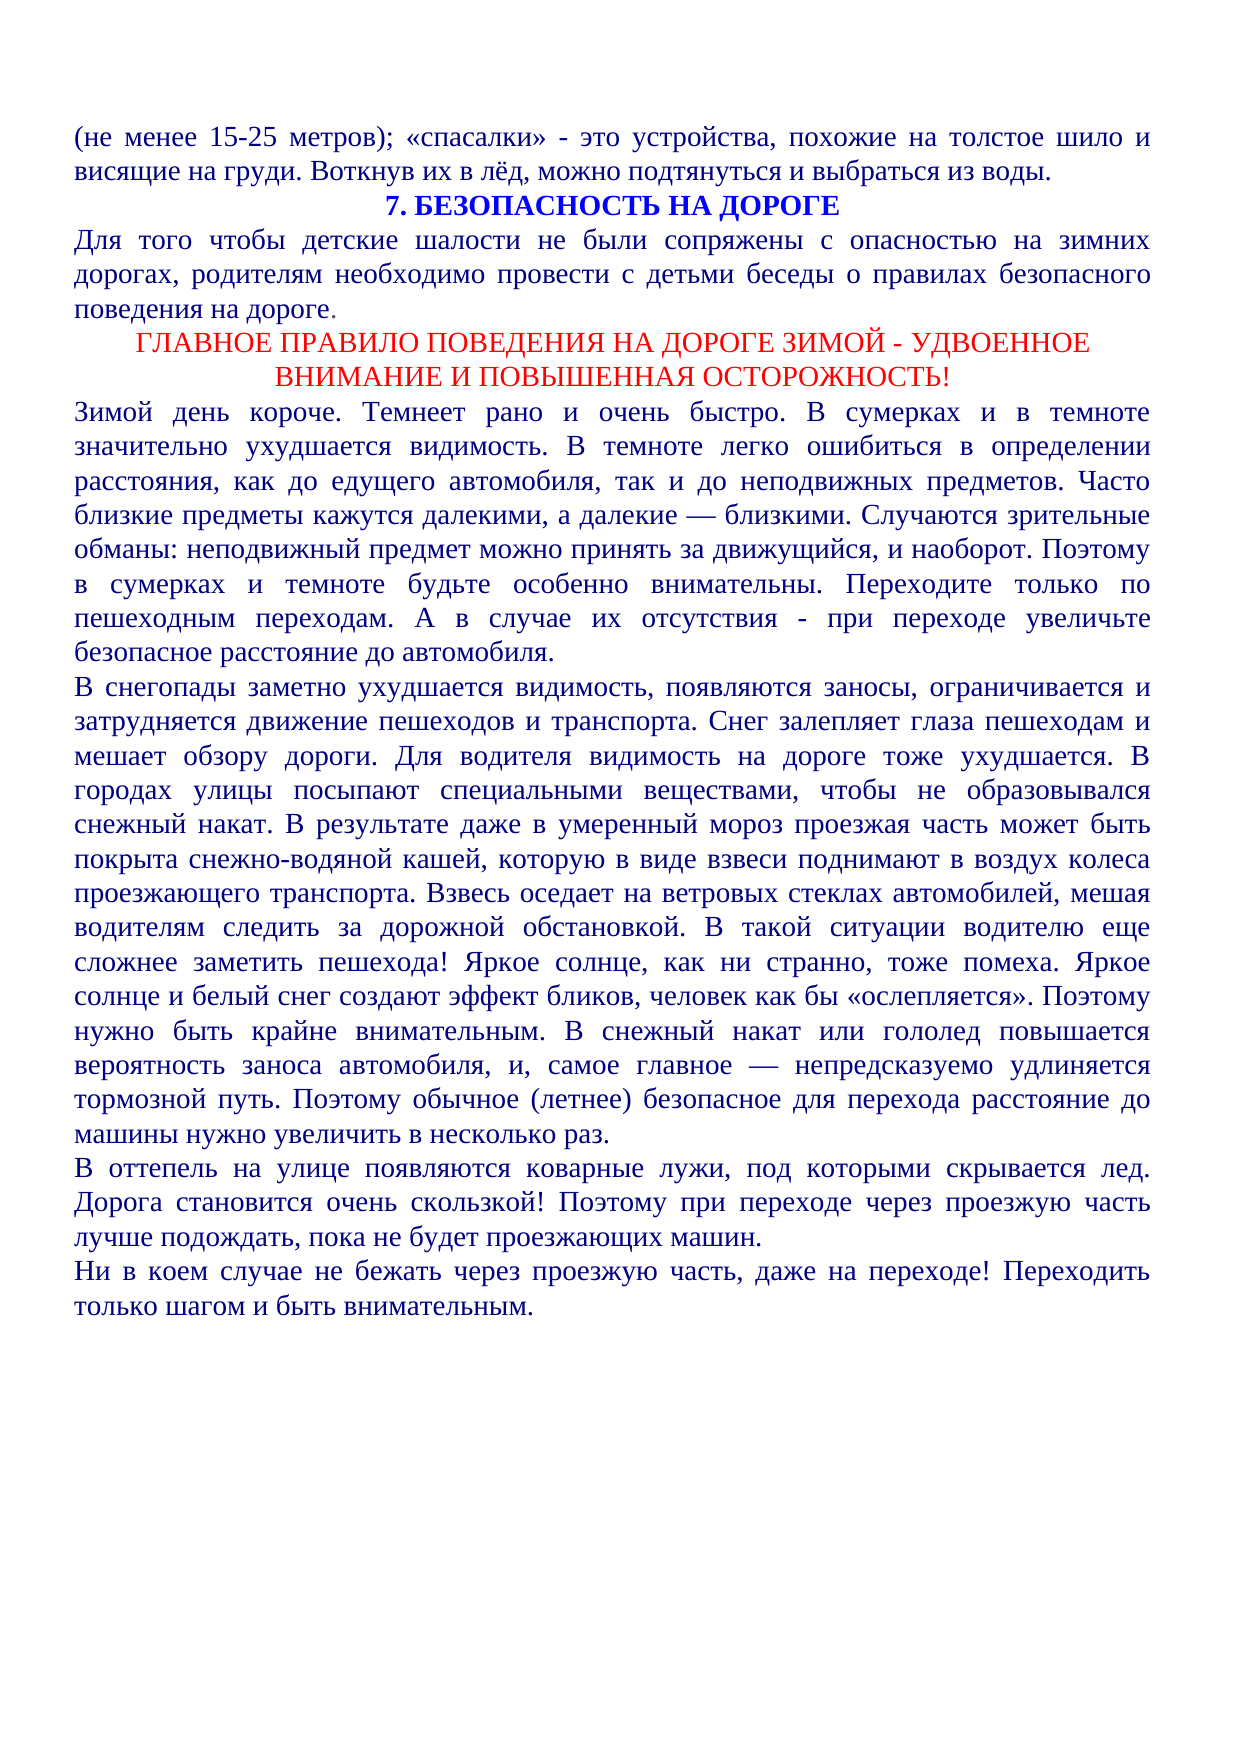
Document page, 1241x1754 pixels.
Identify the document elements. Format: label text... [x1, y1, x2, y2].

text В снегопады заметно ухудшается видимость, появляются заносы, ограничивается и затрудняется движение пешеходов и транспорта. Снег залепляет глаза пешеходам и мешает обзору дороги. Для водителя видимость на дороге тоже ухудшается. В городах улицы посыпают специальными веществами, чтобы не образовывался снежный накат. В результате даже в умеренный мороз проезжая часть может быть покрыта снежно-водяной кашей, которую в виде взвеси поднимают в воздух колеса проезжающего транспорта. Взвесь оседает на ветровых стеклах автомобилей, мешая водителям следить за дорожной обстановкой. В такой ситуации водителю еще сложнее заметить пешехода! Яркое солнце, как ни странно, тоже помеха. Яркое солнце и белый снег создают эффект бликов, человек как бы «ослепляется». Поэтому нужно быть крайне внимательным. В снежный накат или гололед повышается вероятность заноса автомобиля, и, самое главное — непредсказуемо удлиняется тормозной путь. Поэтому обычное (летнее) безопасное для перехода расстояние до машины нужно увеличить в несколько раз. [74, 668, 1152, 1149]
text Для того чтобы детские шалости не были сопряжены с опасностью на зимних дорогах, родителям необходимо провести с детьми беседы о правилах безопасного поведения на дороге. [74, 221, 1152, 324]
text Ни в коем случае не бежать через проезжую часть, даже на переходе! Переходить только шагом и быть внимательным. [74, 1252, 1152, 1321]
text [74, 118, 1152, 187]
text Зимой день короче. Темнеет рано и очень быстро. В сумерках и в темноте значительно ухудшается видимость. В темноте легко ошибиться в определении расстояния, как до едущего автомобиля, так и до неподвижных предметов. Часто близкие предметы кажутся далекими, а далекие — близкими. Случаются зрительные обманы: неподвижный предмет можно принять за движущийся, и наоборот. Поэтому в сумерках и темноте будьте особенно внимательны. Переходите только по пешеходным переходам. А в случае их отсутствия - при переходе увеличьте безопасное расстояние до автомобиля. [74, 393, 1152, 668]
text В оттепель на улице появляются коварные лужи, под которыми скрывается лед. Дорога становится очень скользкой! Поэтому при переходе через проезжую часть лучше подождать, пока не будет проезжающих машин. [74, 1149, 1152, 1252]
text 7. БЕЗОПАСНОСТЬ НА ДОРОГЕ [74, 187, 1152, 221]
text ГЛАВНОЕ ПРАВИЛО ПОВЕДЕНИЯ НА ДОРОГЕ ЗИМОЙ - УДВОЕННОЕ ВНИМАНИЕ И ПОВЫШЕННАЯ ОСТОРОЖНОСТЬ! [74, 324, 1152, 393]
